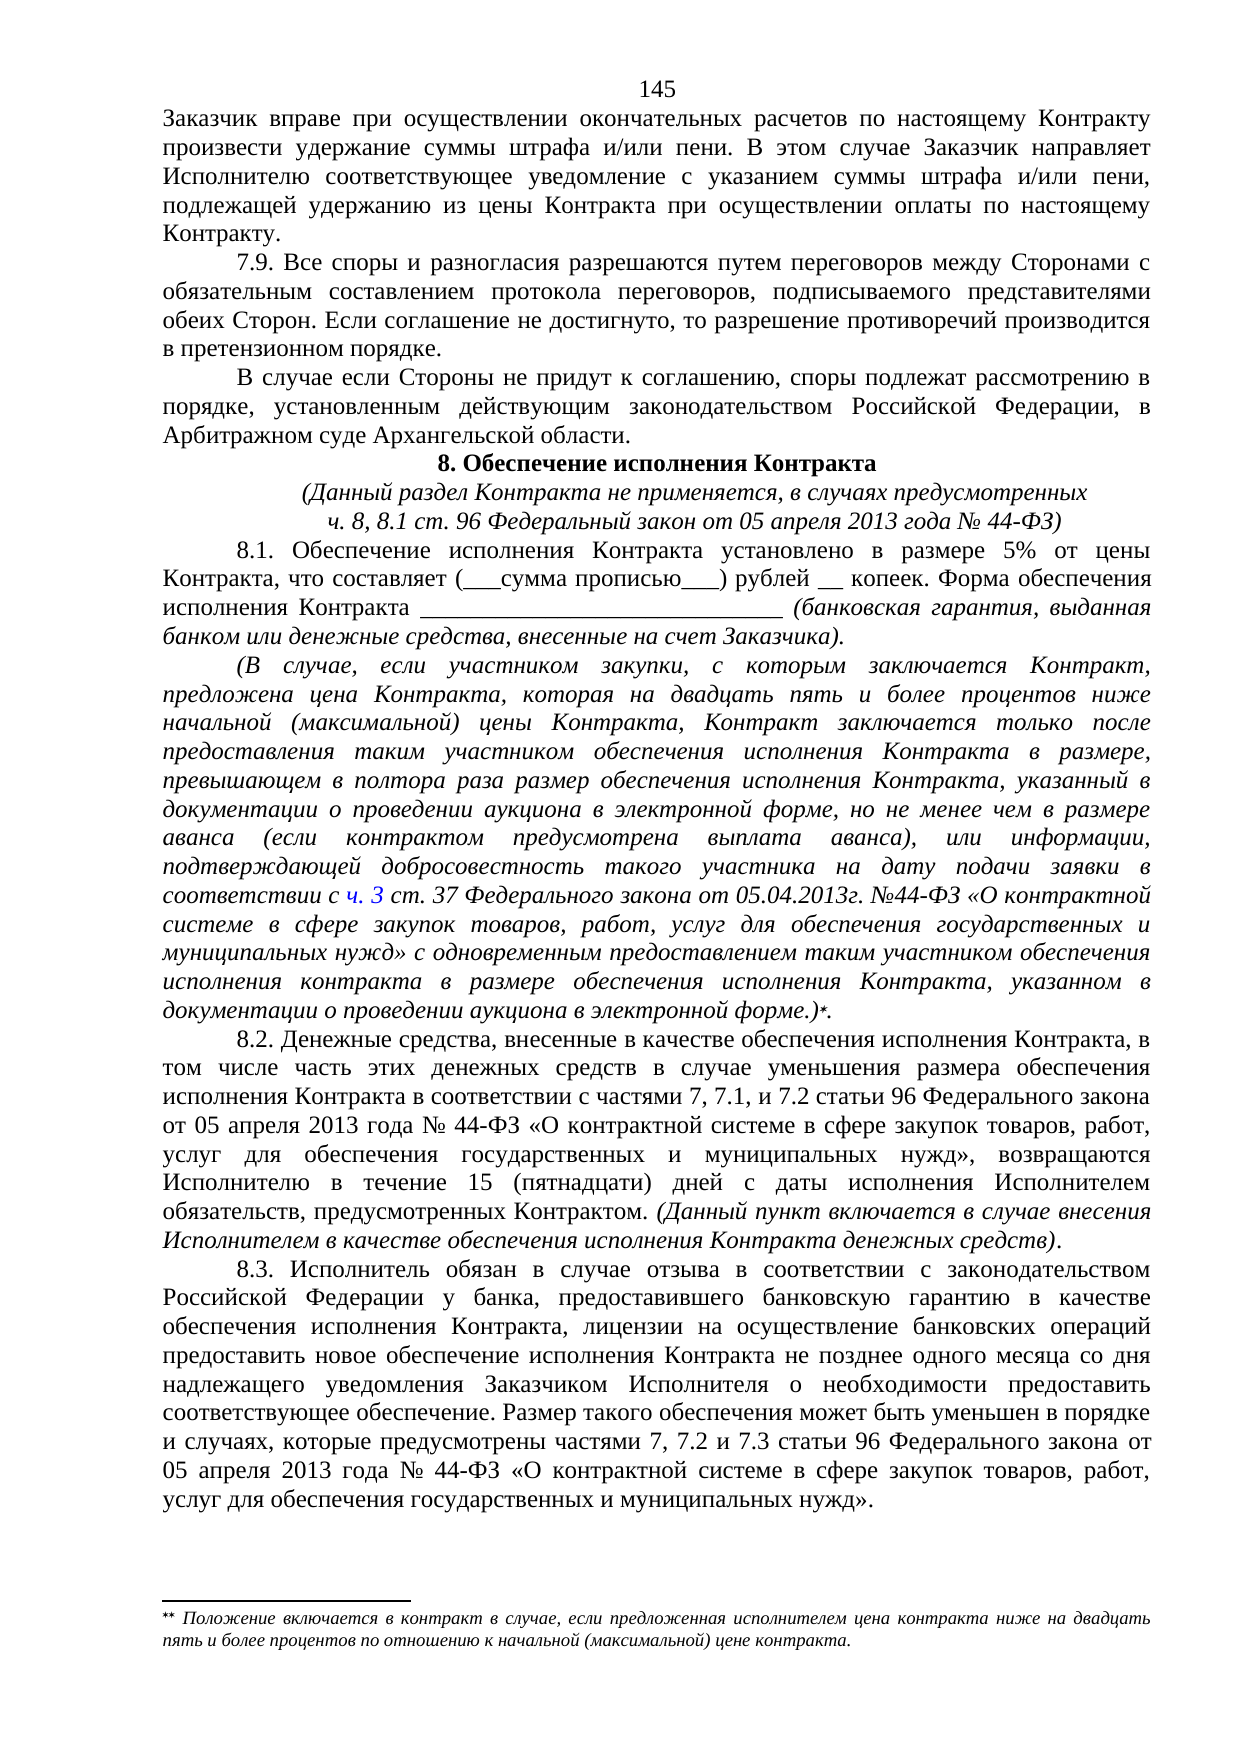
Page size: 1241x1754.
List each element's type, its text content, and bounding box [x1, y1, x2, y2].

text 8.1. Обеспечение исполнения Контракта установлено в размере 5% от цены Контракта, что составляет (___сумма прописью___) рублей __ копеек. Форма обеспечения исполнения Контракта _____________________________ (банковская гарантия, выданная банком или денежные средства, внесенные на счет Заказчика). [162, 535, 1152, 650]
text 8.3. Исполнитель обязан в случае отзыва в соответствии с законодательством Российской Федерации у банка, предоставившего банковскую гарантию в качестве обеспечения исполнения Контракта, лицензии на осуществление банковских операций предоставить новое обеспечение исполнения Контракта не позднее одного месяца со дня надлежащего уведомления Заказчиком Исполнителя о необходимости предоставить соответствующее обеспечение. Размер такого обеспечения может быть уменьшен в порядке и случаях, которые предусмотрены частями 7, 7.2 и 7.3 статьи 96 Федерального закона от 05 апреля 2013 года № 44-ФЗ «О контрактной системе в сфере закупок товаров, работ, услуг для обеспечения государственных и муниципальных нужд». [162, 1254, 1152, 1512]
list (Данный раздел Контракта не применяется, в случаях предусмотренных [162, 477, 1152, 506]
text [162, 103, 1152, 247]
text В случае если Стороны не придут к соглашению, споры подлежат рассмотрению в порядке, установленным действующим законодательством Российской Федерации, в Арбитражном суде Архангельской области. [162, 362, 1152, 448]
list ч. 8, 8.1 ст. 96 Федеральный закон от 05 апреля 2013 года № 44-ФЗ) [162, 506, 1152, 535]
text 8.2. Денежные средства, внесенные в качестве обеспечения исполнения Контракта, в том числе часть этих денежных средств в случае уменьшения размера обеспечения исполнения Контракта в соответствии с частями 7, 7.1, и 7.2 статьи 96 Федерального закона от 05 апреля 2013 года № 44-ФЗ «О контрактной системе в сфере закупок товаров, работ, услуг для обеспечения государственных и муниципальных нужд», возвращаются Исполнителю в течение 15 (пятнадцати) дней с даты исполнения Исполнителем обязательств, предусмотренных Контрактом. (Данный пункт включается в случае внесения Исполнителем в качестве обеспечения исполнения Контракта денежных средств). [162, 1024, 1152, 1254]
text (В случае, если участником закупки, с которым заключается Контракт, предложена цена Контракта, которая на двадцать пять и более процентов ниже начальной (максимальной) цены Контракта, Контракт заключается только после предоставления таким участником обеспечения исполнения Контракта в размере, превышающем в полтора раза размер обеспечения исполнения Контракта, указанный в документации о проведении аукциона в электронной форме, но не менее чем в размере аванса (если контрактом предусмотрена выплата аванса), или информации, подтверждающей добросовестность такого участника на дату подачи заявки в соответствии с ч. 3 ст. 37 Федерального закона от 05.04.2013г. №44-ФЗ «О контрактной системе в сфере закупок товаров, работ, услуг для обеспечения государственных и муниципальных нужд» с одновременным предоставлением таким участником обеспечения исполнения контракта в размере обеспечения исполнения Контракта, указанном в документации о проведении аукциона в электронной форме.). [162, 650, 1152, 1024]
text 7.9. Все споры и разногласия разрешаются путем переговоров между Сторонами с обязательным составлением протокола переговоров, подписываемого представителями обеих Сторон. Если соглашение не достигнуто, то разрешение противоречий производится в претензионном порядке. [162, 247, 1152, 362]
text 8. Обеспечение исполнения Контракта [162, 448, 1152, 477]
